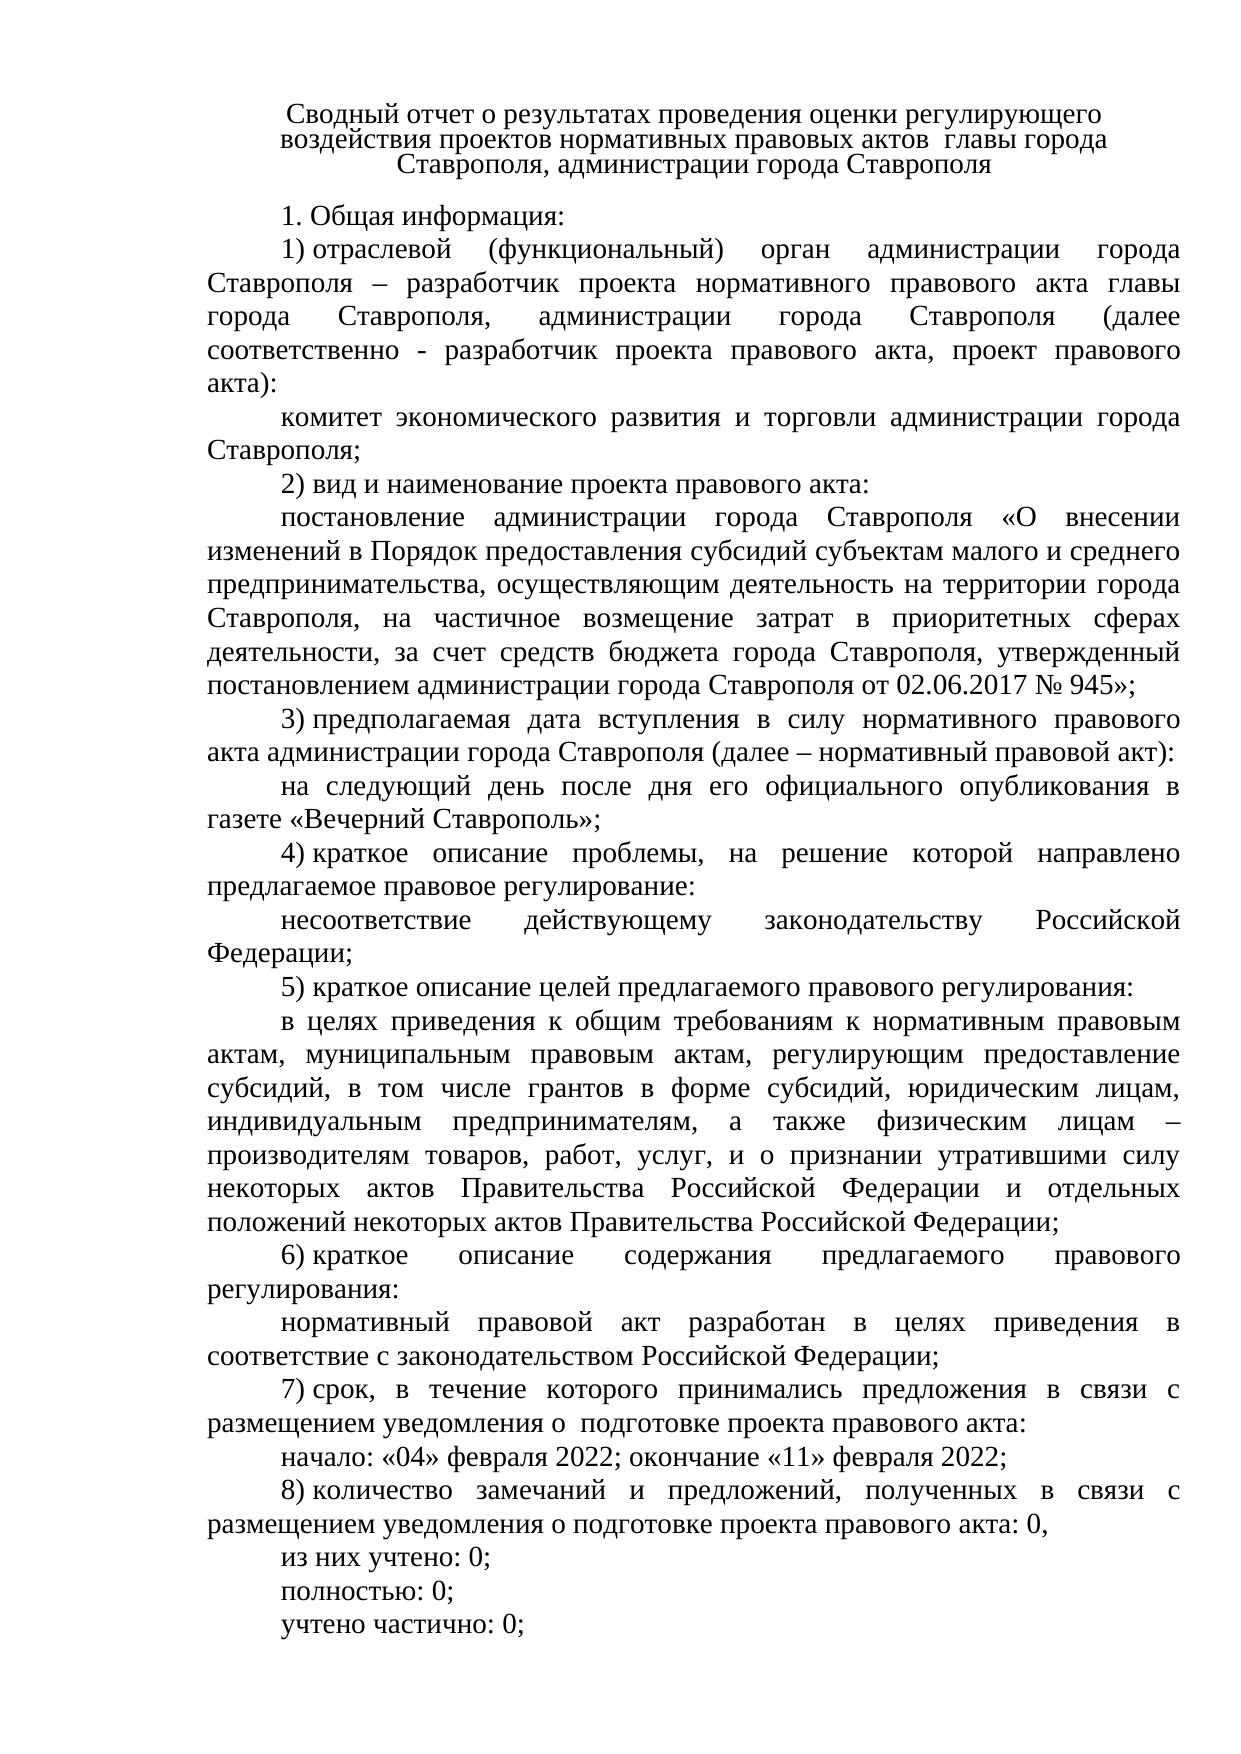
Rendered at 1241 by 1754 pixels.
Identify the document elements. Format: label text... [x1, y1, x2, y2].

text в целях приведения к общим требованиям к нормативным правовым актам, муниципальным правовым актам, регулирующим предоставление субсидий, в том числе грантов в форме субсидий, юридическим лицам, индивидуальным предпринимателям, а также физическим лицам – производителям товаров, работ, услуг, и о признании утратившими силу некоторых актов Правительства Российской Федерации и отдельных положений некоторых актов Правительства Российской Федерации; [207, 1003, 1181, 1237]
text Сводный отчет о результатах проведения оценки регулирующего воздействия проектов нормативных правовых актов главы города Ставрополя, администрации города Ставрополя [207, 103, 1181, 178]
text 2) вид и наименование проекта правового акта: [207, 466, 1181, 499]
text постановление администрации города Ставрополя «О внесении изменений в Порядок предоставления субсидий субъектам малого и среднего предпринимательства, осуществляющим деятельность на территории города Ставрополя, на частичное возмещение затрат в приоритетных сферах деятельности, за счет средств бюджета города Ставрополя, утвержденный постановлением администрации города Ставрополя от 02.06.2017 № 945»; [207, 499, 1181, 701]
text полностью: 0; [207, 1573, 1181, 1606]
text несоответствие действующему законодательству Российской Федерации; [207, 902, 1181, 969]
text нормативный правовой акт разработан в целях приведения в соответствие с законодательством Российской Федерации; [207, 1304, 1181, 1372]
text 1. Общая информация: [207, 198, 1181, 231]
text 1) отраслевой (функциональный) орган администрации города Ставрополя – разработчик проекта нормативного правового акта главы города Ставрополя, администрации города Ставрополя (далее соответственно - разработчик проекта правового акта, проект правового акта): [207, 231, 1181, 399]
text 7) срок, в течение которого принимались предложения в связи с размещением уведомления о подготовке проекта правового акта: [207, 1372, 1181, 1439]
text 5) краткое описание целей предлагаемого правового регулирования: [207, 969, 1181, 1003]
text 4) краткое описание проблемы, на решение которой направлено предлагаемое правовое регулирование: [207, 835, 1181, 902]
text начало: «04» февраля 2022; окончание «11» февраля 2022; [207, 1439, 1181, 1472]
text из них учтено: 0; [207, 1539, 1181, 1573]
text комитет экономического развития и торговли администрации города Ставрополя; [207, 399, 1181, 466]
text 6) краткое описание содержания предлагаемого правового регулирования: [207, 1237, 1181, 1304]
text 8) количество замечаний и предложений, полученных в связи с размещением уведомления о подготовке проекта правового акта: 0, [207, 1472, 1181, 1539]
text учтено частично: 0; [207, 1606, 1181, 1640]
text на следующий день после дня его официального опубликования в газете «Вечерний Ставрополь»; [207, 768, 1181, 835]
text 3) предполагаемая дата вступления в силу нормативного правового акта администрации города Ставрополя (далее – нормативный правовой акт): [207, 701, 1181, 768]
